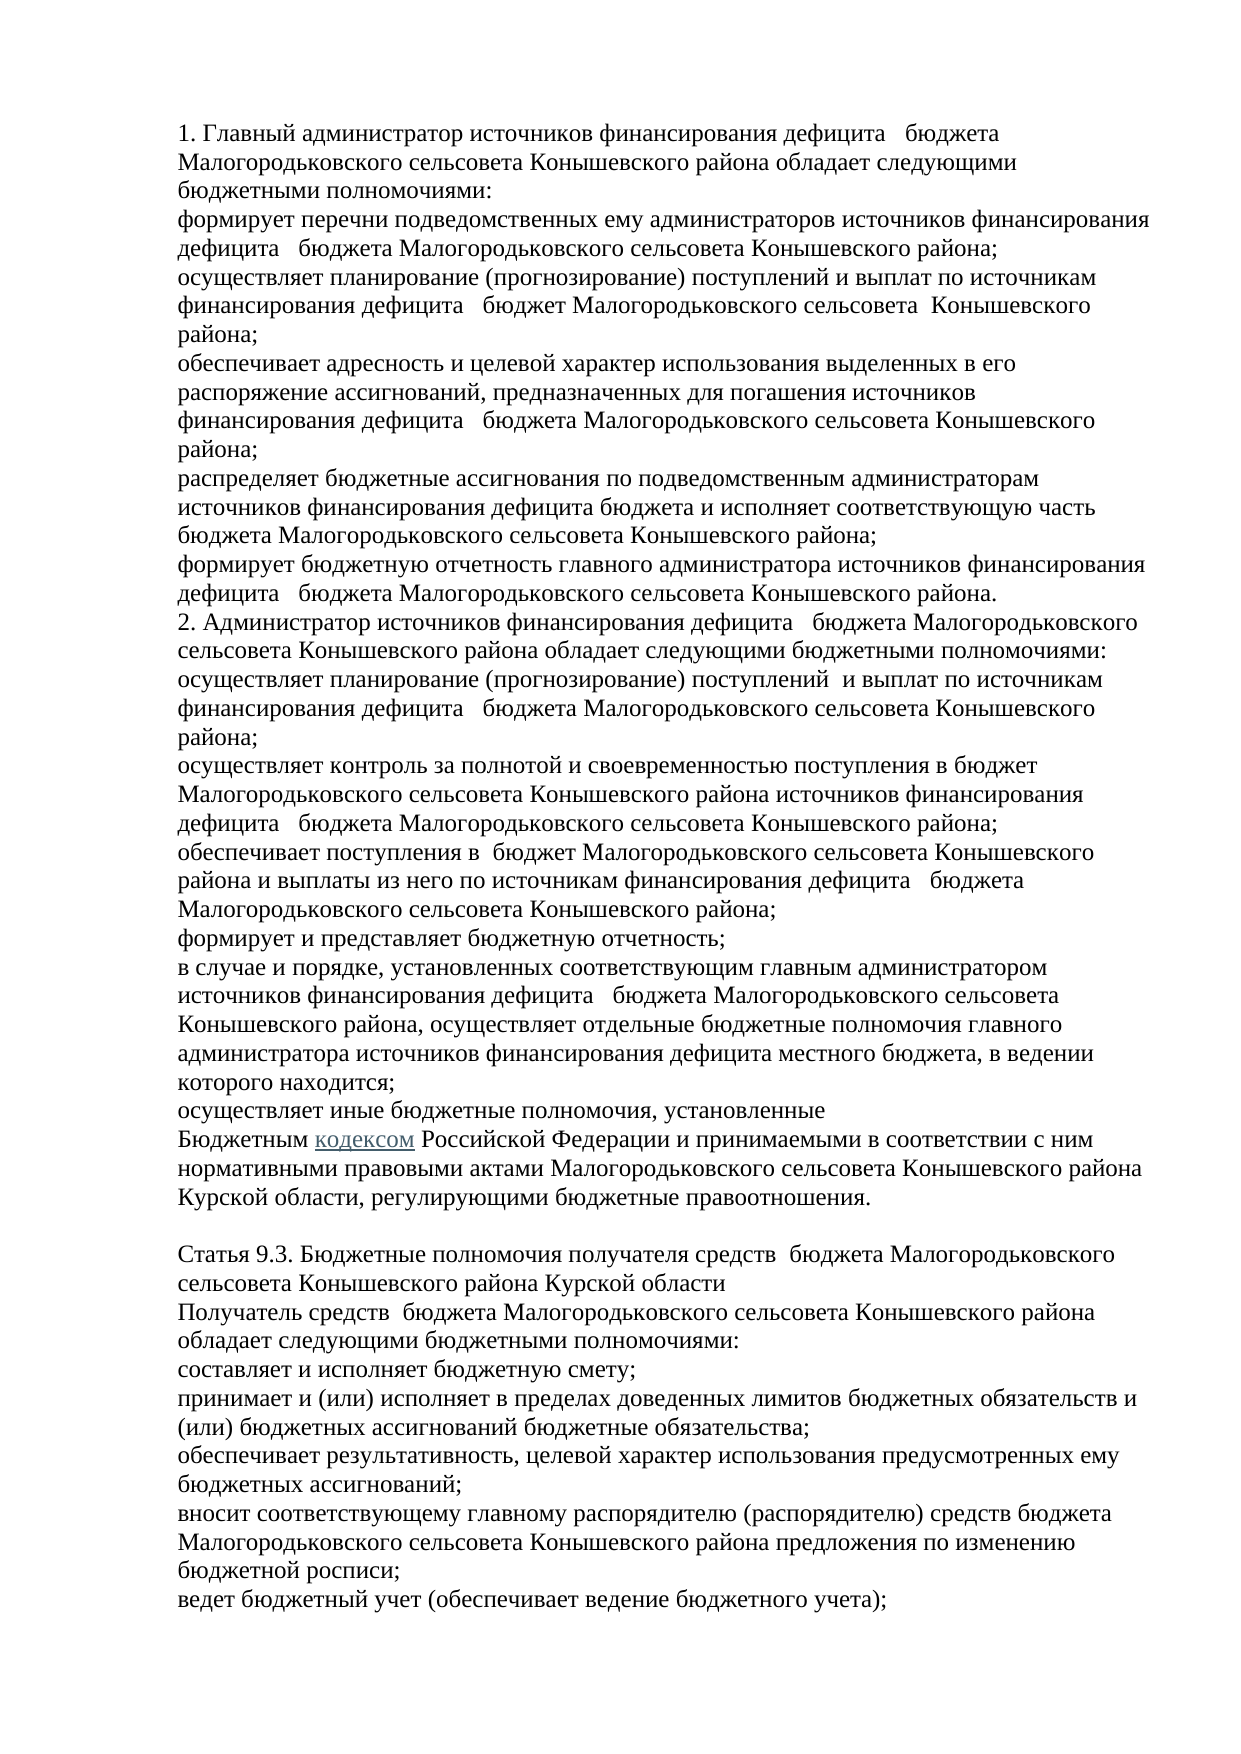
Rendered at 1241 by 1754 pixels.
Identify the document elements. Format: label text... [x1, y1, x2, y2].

text ведет бюджетный учет (обеспечивает ведение бюджетного учета); [177, 1584, 1152, 1613]
text обеспечивает адресность и целевой характер использования выделенных в его распоряжение ассигнований, предназначенных для погашения источников финансирования дефицита бюджета Малогородьковского сельсовета Конышевского района; [177, 348, 1152, 463]
text Статья 9.3. Бюджетные полномочия получателя средств бюджета Малогородьковского сельсовета Конышевского района Курской области [177, 1239, 1152, 1297]
text принимает и (или) исполняет в пределах доведенных лимитов бюджетных обязательств и (или) бюджетных ассигнований бюджетные обязательства; [177, 1383, 1152, 1441]
text составляет и исполняет бюджетную смету; [177, 1354, 1152, 1383]
text осуществляет контроль за полнотой и своевременностью поступления в бюджет Малогородьковского сельсовета Конышевского района источников финансирования дефицита бюджета Малогородьковского сельсовета Конышевского района; [177, 751, 1152, 837]
text осуществляет планирование (прогнозирование) поступлений и выплат по источникам финансирования дефицита бюджет Малогородьковского сельсовета Конышевского района; [177, 262, 1152, 348]
text формирует перечни подведомственных ему администраторов источников финансирования дефицита бюджета Малогородьковского сельсовета Конышевского района; [177, 204, 1152, 262]
text Получатель средств бюджета Малогородьковского сельсовета Конышевского района обладает следующими бюджетными полномочиями: [177, 1297, 1152, 1354]
text обеспечивает результативность, целевой характер использования предусмотренных ему бюджетных ассигнований; [177, 1441, 1152, 1498]
text в случае и порядке, установленных соответствующим главным администратором источников финансирования дефицита бюджета Малогородьковского сельсовета Конышевского района, осуществляет отдельные бюджетные полномочия главного администратора источников финансирования дефицита местного бюджета, в ведении которого находится; [177, 952, 1152, 1096]
text распределяет бюджетные ассигнования по подведомственным администраторам источников финансирования дефицита бюджета и исполняет соответствующую часть бюджета Малогородьковского сельсовета Конышевского района; [177, 463, 1152, 549]
text формирует и представляет бюджетную отчетность; [177, 923, 1152, 952]
text вносит соответствующему главному распорядителю (распорядителю) средств бюджета Малогородьковского сельсовета Конышевского района предложения по изменению бюджетной росписи; [177, 1498, 1152, 1584]
text обеспечивает поступления в бюджет Малогородьковского сельсовета Конышевского района и выплаты из него по источникам финансирования дефицита бюджета Малогородьковского сельсовета Конышевского района; [177, 837, 1152, 923]
text осуществляет иные бюджетные полномочия, установленные Бюджетным кодексом Российской Федерации и принимаемыми в соответствии с ним нормативными правовыми актами Малогородьковского сельсовета Конышевского района Курской области, регулирующими бюджетные правоотношения. [177, 1096, 1152, 1211]
text 2. Администратор источников финансирования дефицита бюджета Малогородьковского сельсовета Конышевского района обладает следующими бюджетными полномочиями: [177, 607, 1152, 664]
text формирует бюджетную отчетность главного администратора источников финансирования дефицита бюджета Малогородьковского сельсовета Конышевского района. [177, 549, 1152, 607]
text 1. Главный администратор источников финансирования дефицита бюджета Малогородьковского сельсовета Конышевского района обладает следующими бюджетными полномочиями: [177, 118, 1152, 204]
text осуществляет планирование (прогнозирование) поступлений и выплат по источникам финансирования дефицита бюджета Малогородьковского сельсовета Конышевского района; [177, 664, 1152, 751]
